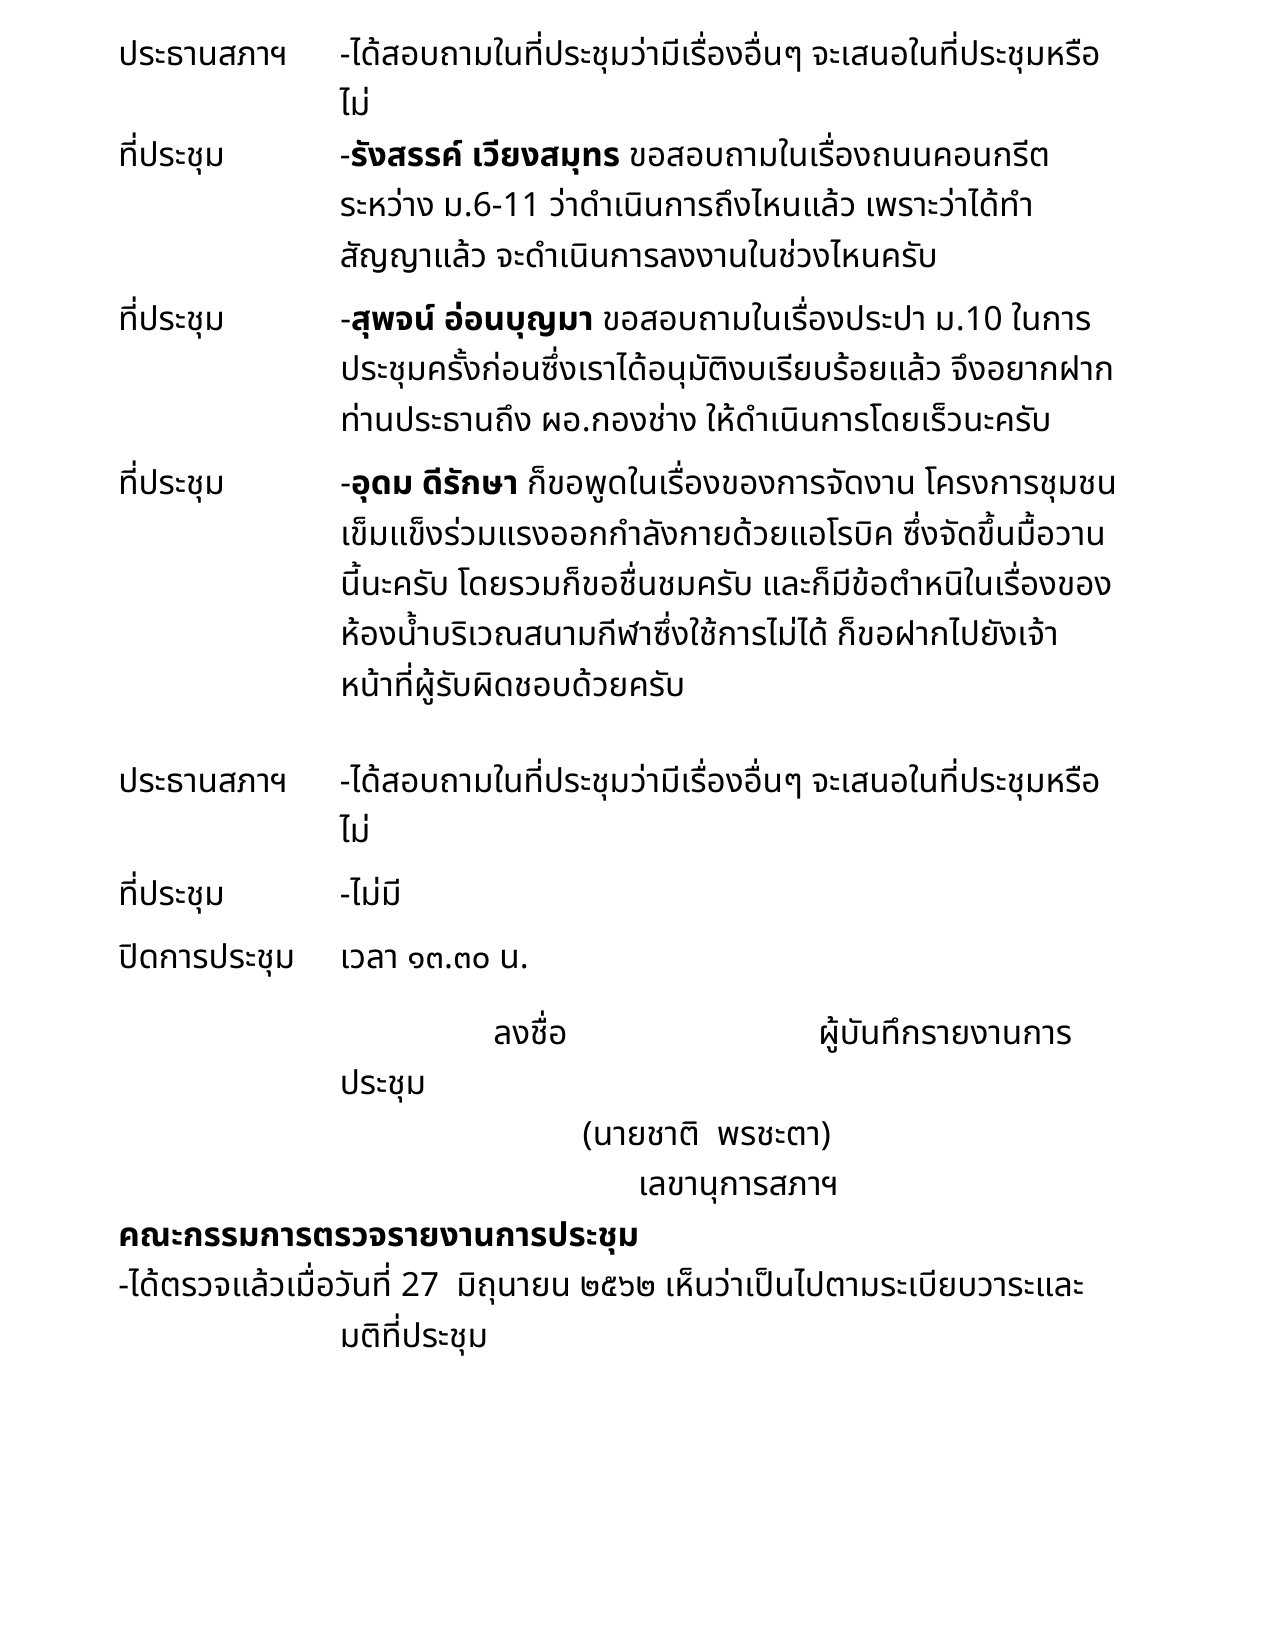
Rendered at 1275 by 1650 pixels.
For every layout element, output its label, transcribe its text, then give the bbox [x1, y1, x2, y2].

text ที่ประชุม -ไม่มี [118, 870, 1125, 921]
text คณะกรรมการตรวจรายงานการประชุม [118, 1211, 1125, 1261]
text ลงชื่อ ผู้บันทึกรายงานการประชุม [118, 1009, 1125, 1110]
text (นายชาติ พรชะตา) [118, 1110, 1125, 1160]
text ปิดการประชุม เวลา ๑๓.๓๐ น. [118, 933, 1125, 984]
text ที่ประชุม -สุพจน์ อ่อนบุญมา ขอสอบถามในเรื่องประปา ม.10 ในการประชุมครั้งก่อนซึ่งเราได้อนุมัติงบเรียบร้อยแล้ว จึงอยากฝากท่านประธานถึง ผอ.กองช่าง ให้ดำเนินการโดยเร็วนะครับ [118, 295, 1125, 446]
text ที่ประชุม -รังสรรค์ เวียงสมุทร ขอสอบถามในเรื่องถนนคอนกรีตระหว่าง ม.6-11 ว่าดำเนินการถึงไหนแล้ว เพราะว่าได้ทำสัญญาแล้ว จะดำเนินการลงงานในช่วงไหนครับ [118, 131, 1125, 282]
text -ได้ตรวจแล้วเมื่อวันที่ 27 มิถุนายน ๒๕๖๒ เห็นว่าเป็นไปตามระเบียบวาระและมติที่ประชุม [118, 1261, 1125, 1362]
text เลขานุการสภาฯ [118, 1160, 1125, 1211]
text ประธานสภาฯ -ได้สอบถามในที่ประชุมว่ามีเรื่องอื่นๆ จะเสนอในที่ประชุมหรือไม่ [118, 29, 1125, 131]
text ประธานสภาฯ -ได้สอบถามในที่ประชุมว่ามีเรื่องอื่นๆ จะเสนอในที่ประชุมหรือไม่ [118, 757, 1125, 858]
text ที่ประชุม -อุดม ดีรักษา ก็ขอพูดในเรื่องของการจัดงาน โครงการชุมชนเข็มแข็งร่วมแรงออกกำลังกายด้วยแอโรบิค ซึ่งจัดขึ้นมื้อวานนี้นะครับ โดยรวมก็ขอชื่นชมครับ และก็มีข้อตำหนิในเรื่องของห้องน้ำบริเวณสนามกีฬาซึ่งใช้การไม่ได้ ก็ขอฝากไปยังเจ้าหน้าที่ผู้รับผิดชอบด้วยครับ [118, 459, 1125, 711]
